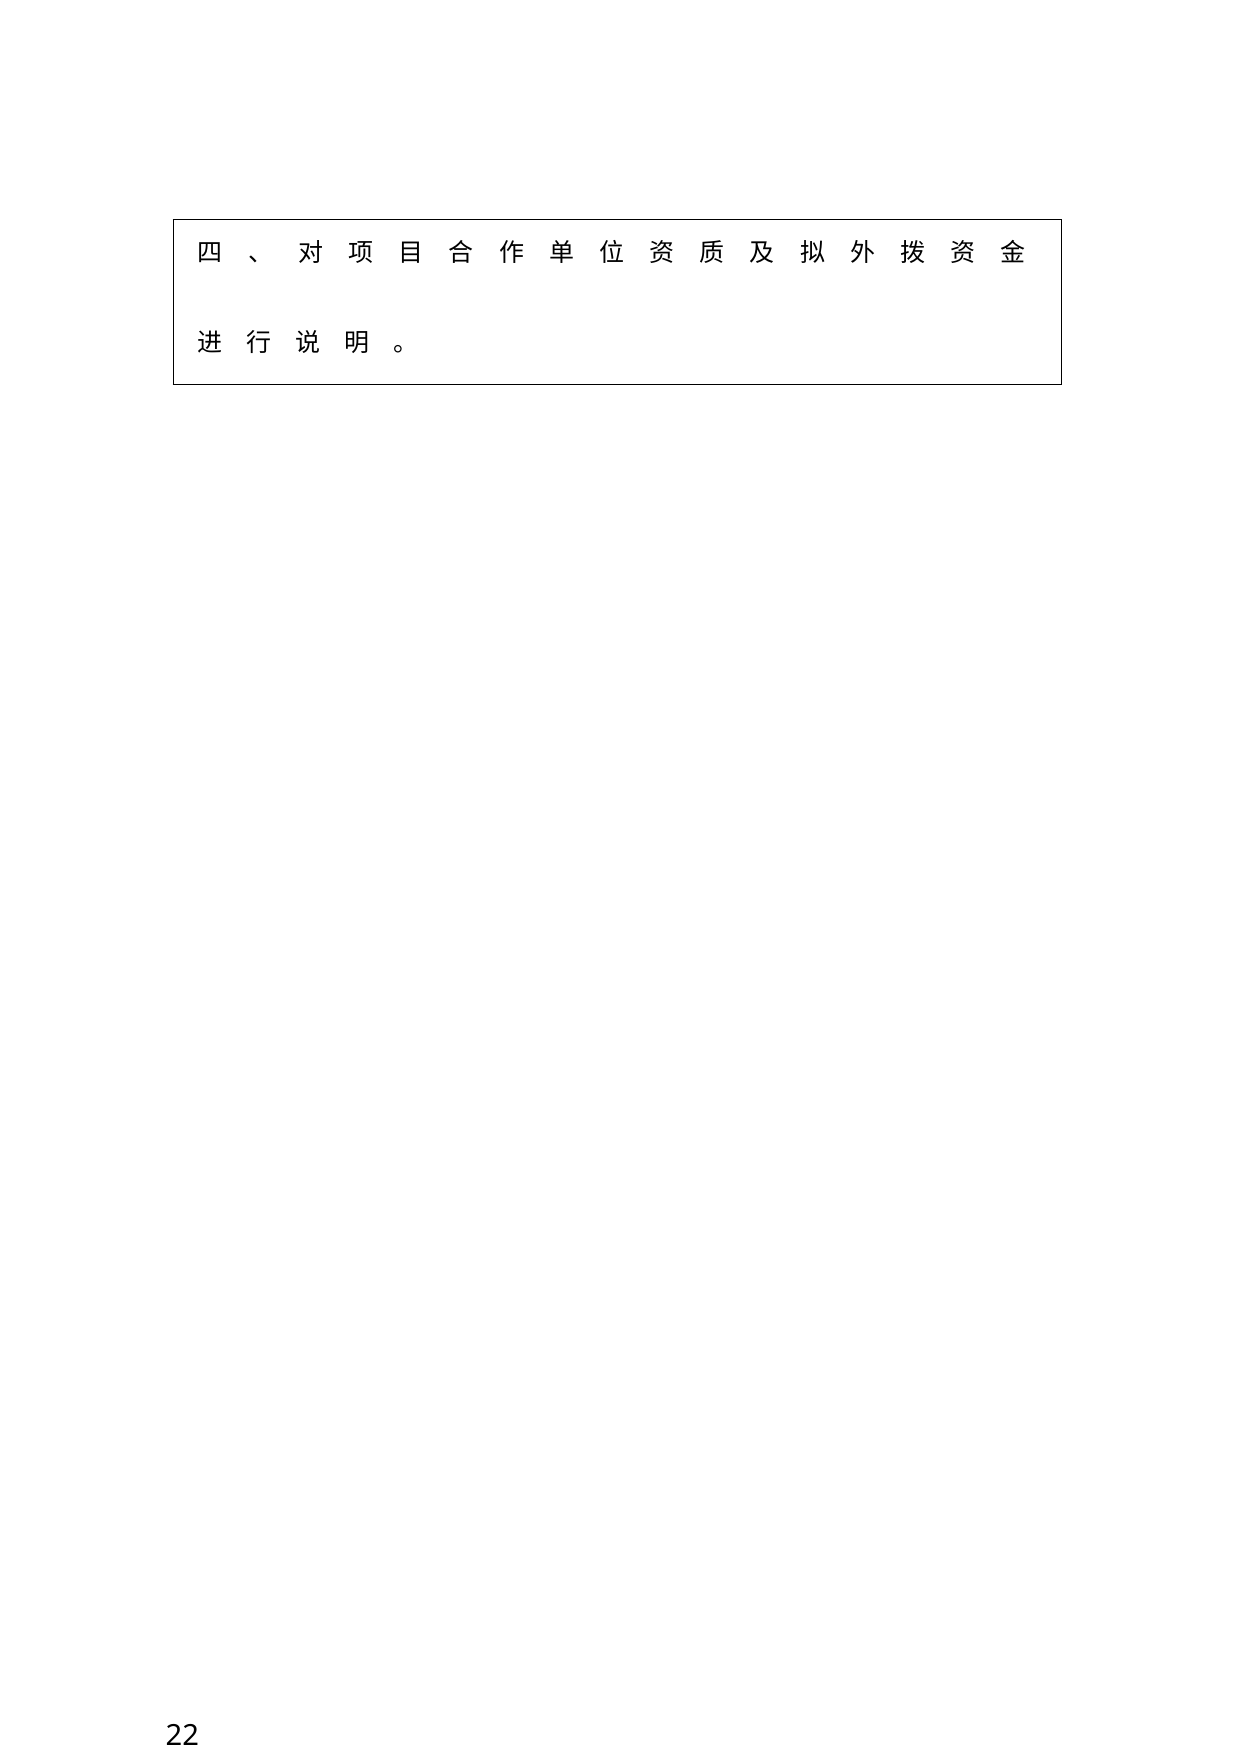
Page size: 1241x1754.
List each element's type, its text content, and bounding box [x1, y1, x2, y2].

table_cell 四、对项目合作单位资质及拟外拨资金进行说明。 [174, 220, 1061, 384]
